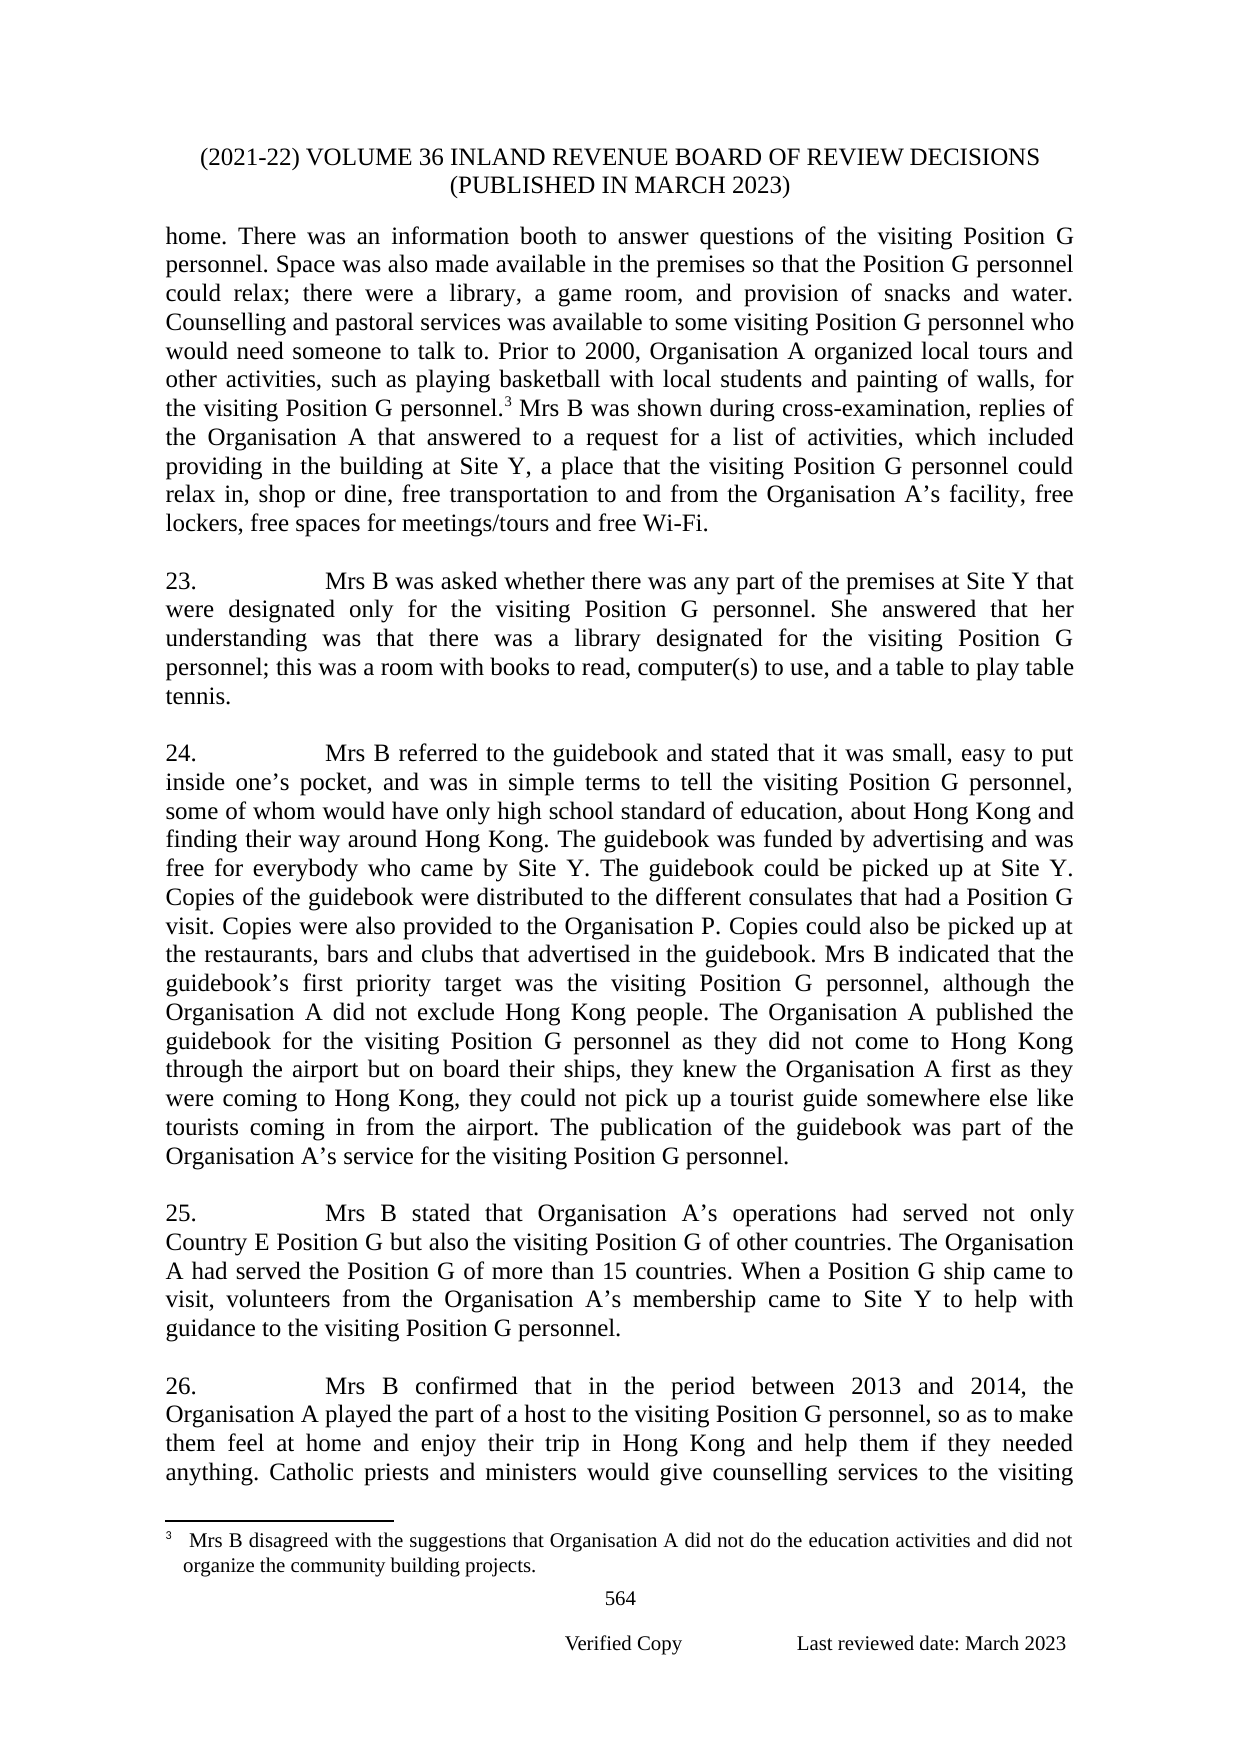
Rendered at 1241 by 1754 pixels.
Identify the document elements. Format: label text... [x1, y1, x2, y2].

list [165, 1371, 1075, 1486]
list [165, 221, 1075, 537]
list Mrs B referred to the guidebook and stated that it was small, easy to put inside one’s pocket, and was in simple terms to tell the visiting Position G personnel, some of whom would have only high school standard of education, about Hong Kong and finding their way around Hong Kong. The guidebook was funded by advertising and was free for everybody who came by Site Y. The guidebook could be picked up at Site Y. Copies of the guidebook were distributed to the different consulates that had a Position G visit. Copies were also provided to the Organisation P. Copies could also be picked up at the restaurants, bars and clubs that advertised in the guidebook. Mrs B indicated that the guidebook’s first priority target was the visiting Position G personnel, although the Organisation A did not exclude Hong Kong people. The Organisation A published the guidebook for the visiting Position G personnel as they did not come to Hong Kong through the airport but on board their ships, they knew the Organisation A first as they were coming to Hong Kong, they could not pick up a tourist guide somewhere else like tourists coming in from the airport. The publication of the guidebook was part of the Organisation A’s service for the visiting Position G personnel. [165, 738, 1075, 1169]
list Mrs B stated that Organisation A’s operations had served not only Country E Position G but also the visiting Position G of other countries. The Organisation A had served the Position G of more than 15 countries. When a Position G ship came to visit, volunteers from the Organisation A’s membership came to Site Y to help with guidance to the visiting Position G personnel. [165, 1198, 1075, 1342]
list Mrs B was asked whether there was any part of the premises at Site Y that were designated only for the visiting Position G personnel. She answered that her understanding was that there was a library designated for the visiting Position G personnel; this was a room with books to read, computer(s) to use, and a table to play table tennis. [165, 566, 1075, 709]
